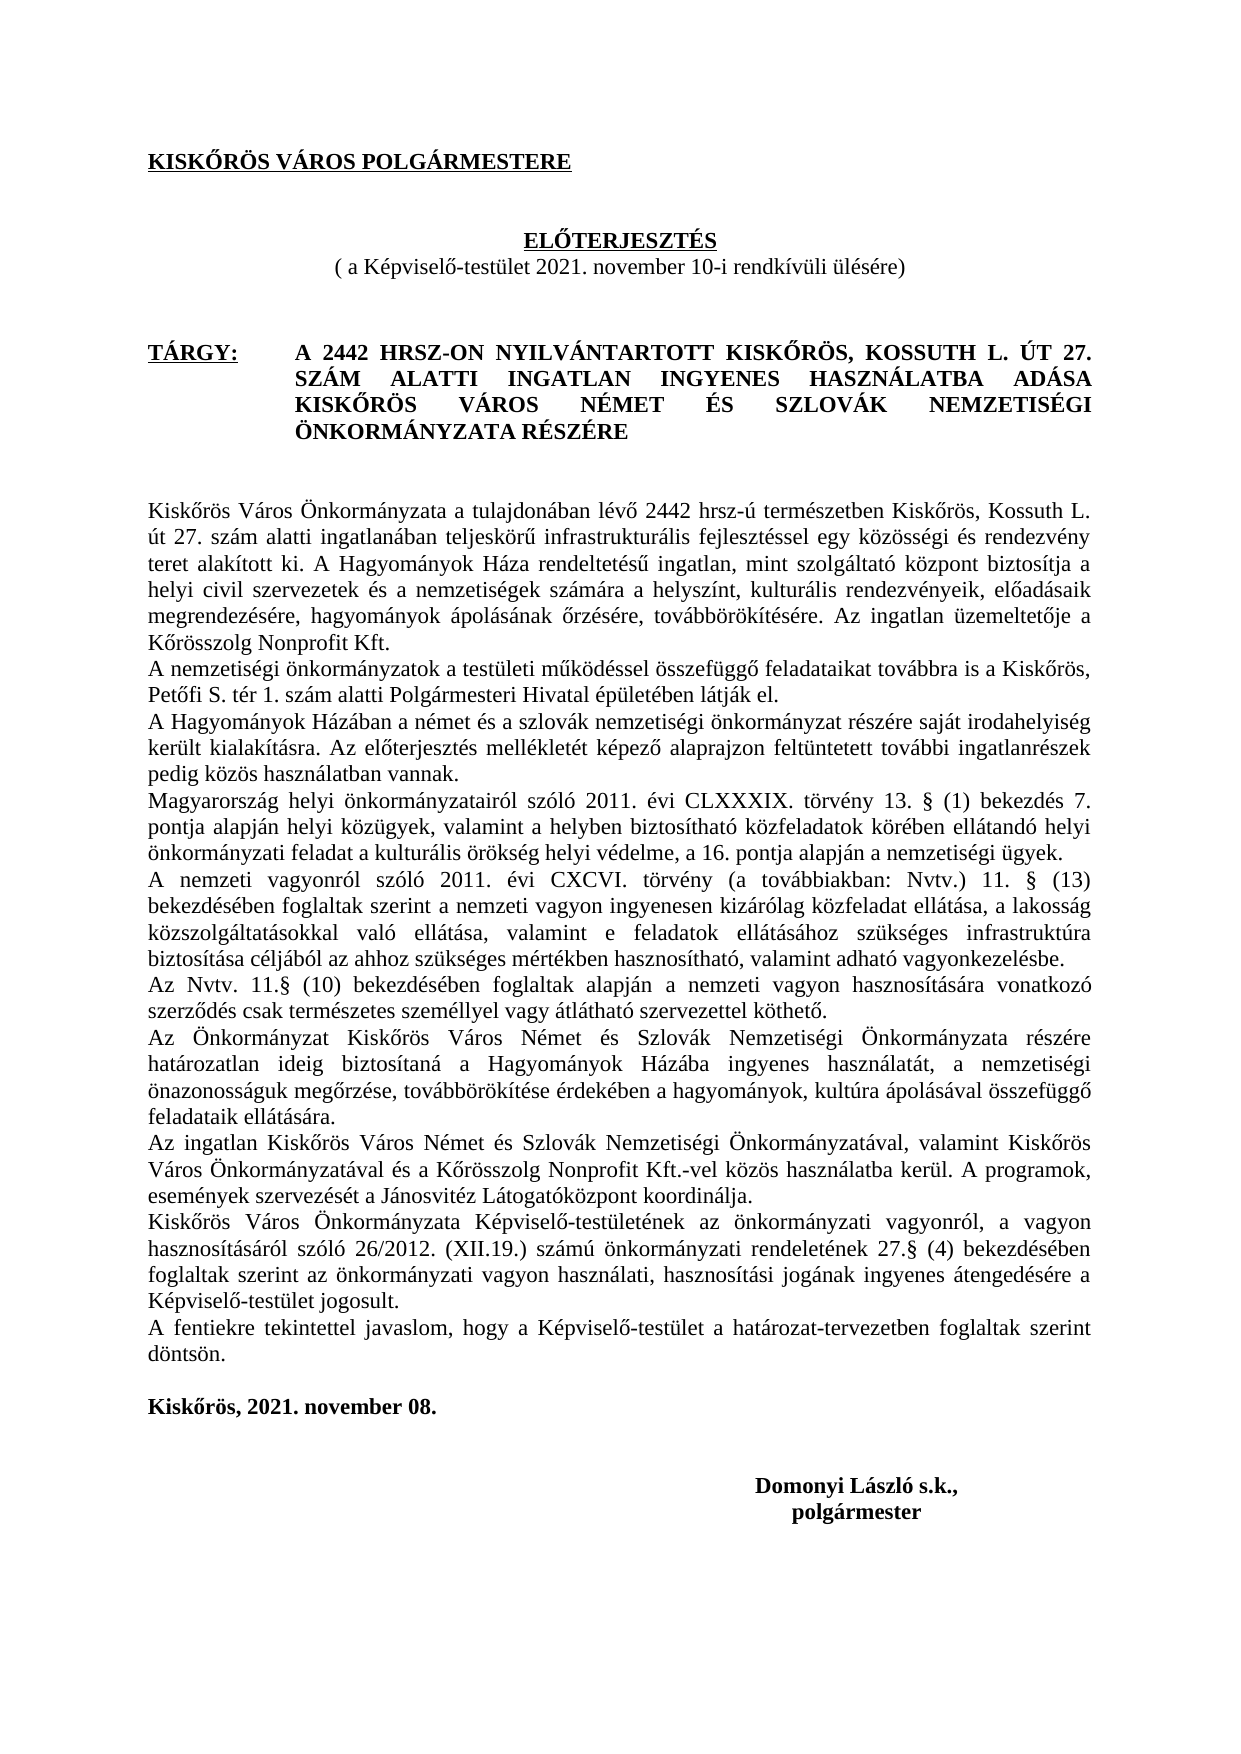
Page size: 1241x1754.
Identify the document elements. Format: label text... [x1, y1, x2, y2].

text ( a Képviselő-testület 2021. november 10-i rendkívüli ülésére) [148, 253, 1092, 279]
text Domonyi László s.k., [148, 1472, 1092, 1498]
text Az Nvtv. 11.§ (10) bekezdésében foglaltak alapján a nemzeti vagyon hasznosítására vonatkozó szerződés csak természetes személlyel vagy átlátható szervezettel köthető. [148, 971, 1092, 1024]
text polgármester [148, 1498, 1092, 1525]
text Az Önkormányzat Kiskőrös Város Német és Szlovák Nemzetiségi Önkormányzata részére határozatlan ideig biztosítaná a Hagyományok Házába ingyenes használatát, a nemzetiségi önazonosságuk megőrzése, továbbörökítése érdekében a hagyományok, kultúra ápolásával összefüggő feladataik ellátására. [148, 1024, 1092, 1129]
text Kiskőrös Város Önkormányzata a tulajdonában lévő 2442 hrsz-ú természetben Kiskőrös, Kossuth L. út 27. szám alatti ingatlanában teljeskörű infrastrukturális fejlesztéssel egy közösségi és rendezvény teret alakított ki. A Hagyományok Háza rendeltetésű ingatlan, mint szolgáltató központ biztosítja a helyi civil szervezetek és a nemzetiségek számára a helyszínt, kulturális rendezvényeik, előadásaik megrendezésére, hagyományok ápolásának őrzésére, továbbörökítésére. Az ingatlan üzemeltetője a Kőrösszolg Nonprofit Kft. [148, 497, 1092, 655]
subtitle ELŐTERJESZTÉS [148, 227, 1092, 253]
text A nemzeti vagyonról szóló 2011. évi CXCVI. törvény (a továbbiakban: Nvtv.) 11. § (13) bekezdésében foglaltak szerint a nemzeti vagyon ingyenesen kizárólag közfeladat ellátása, a lakosság közszolgáltatásokkal való ellátása, valamint e feladatok ellátásához szükséges infrastruktúra biztosítása céljából az ahhoz szükséges mértékben hasznosítható, valamint adható vagyonkezelésbe. [148, 866, 1092, 971]
text A Hagyományok Házában a német és a szlovák nemzetiségi önkormányzat részére saját irodahelyiség került kialakításra. Az előterjesztés mellékletét képező alaprajzon feltüntetett további ingatlanrészek pedig közös használatban vannak. [148, 708, 1092, 787]
text Az ingatlan Kiskőrös Város Német és Szlovák Nemzetiségi Önkormányzatával, valamint Kiskőrös Város Önkormányzatával és a Kőrösszolg Nonprofit Kft.-vel közös használatba kerül. A programok, események szervezését a Jánosvitéz Látogatóközpont koordinálja. [148, 1129, 1092, 1208]
subtitle TÁRGY: A 2442 HRSZ-ON NYILVÁNTARTOTT KISKŐRÖS, KOSSUTH L. ÚT 27. SZÁM ALATTI INGATLAN INGYENES HASZNÁLATBA ADÁSA KISKŐRÖS VÁROS NÉMET ÉS SZLOVÁK NEMZETISÉGI ÖNKORMÁNYZATA RÉSZÉRE [148, 339, 1092, 444]
text A fentiekre tekintettel javaslom, hogy a Képviselő-testület a határozat-tervezetben foglaltak szerint döntsön. [148, 1314, 1092, 1367]
text Magyarország helyi önkormányzatairól szóló 2011. évi CLXXXIX. törvény 13. § (1) bekezdés 7. pontja alapján helyi közügyek, valamint a helyben biztosítható közfeladatok körében ellátandó helyi önkormányzati feladat a kulturális örökség helyi védelme, a 16. pontja alapján a nemzetiségi ügyek. [148, 787, 1092, 866]
subtitle KISKŐRÖS VÁROS POLGÁRMESTERE [148, 148, 1092, 174]
text Kiskőrös, 2021. november 08. [148, 1393, 1092, 1419]
text Kiskőrös Város Önkormányzata Képviselő-testületének az önkormányzati vagyonról, a vagyon hasznosításáról szóló 26/2012. (XII.19.) számú önkormányzati rendeletének 27.§ (4) bekezdésében foglaltak szerint az önkormányzati vagyon használati, hasznosítási jogának ingyenes átengedésére a Képviselő-testület jogosult. [148, 1208, 1092, 1314]
text A nemzetiségi önkormányzatok a testületi működéssel összefüggő feladataikat továbbra is a Kiskőrös, Petőfi S. tér 1. szám alatti Polgármesteri Hivatal épületében látják el. [148, 655, 1092, 708]
